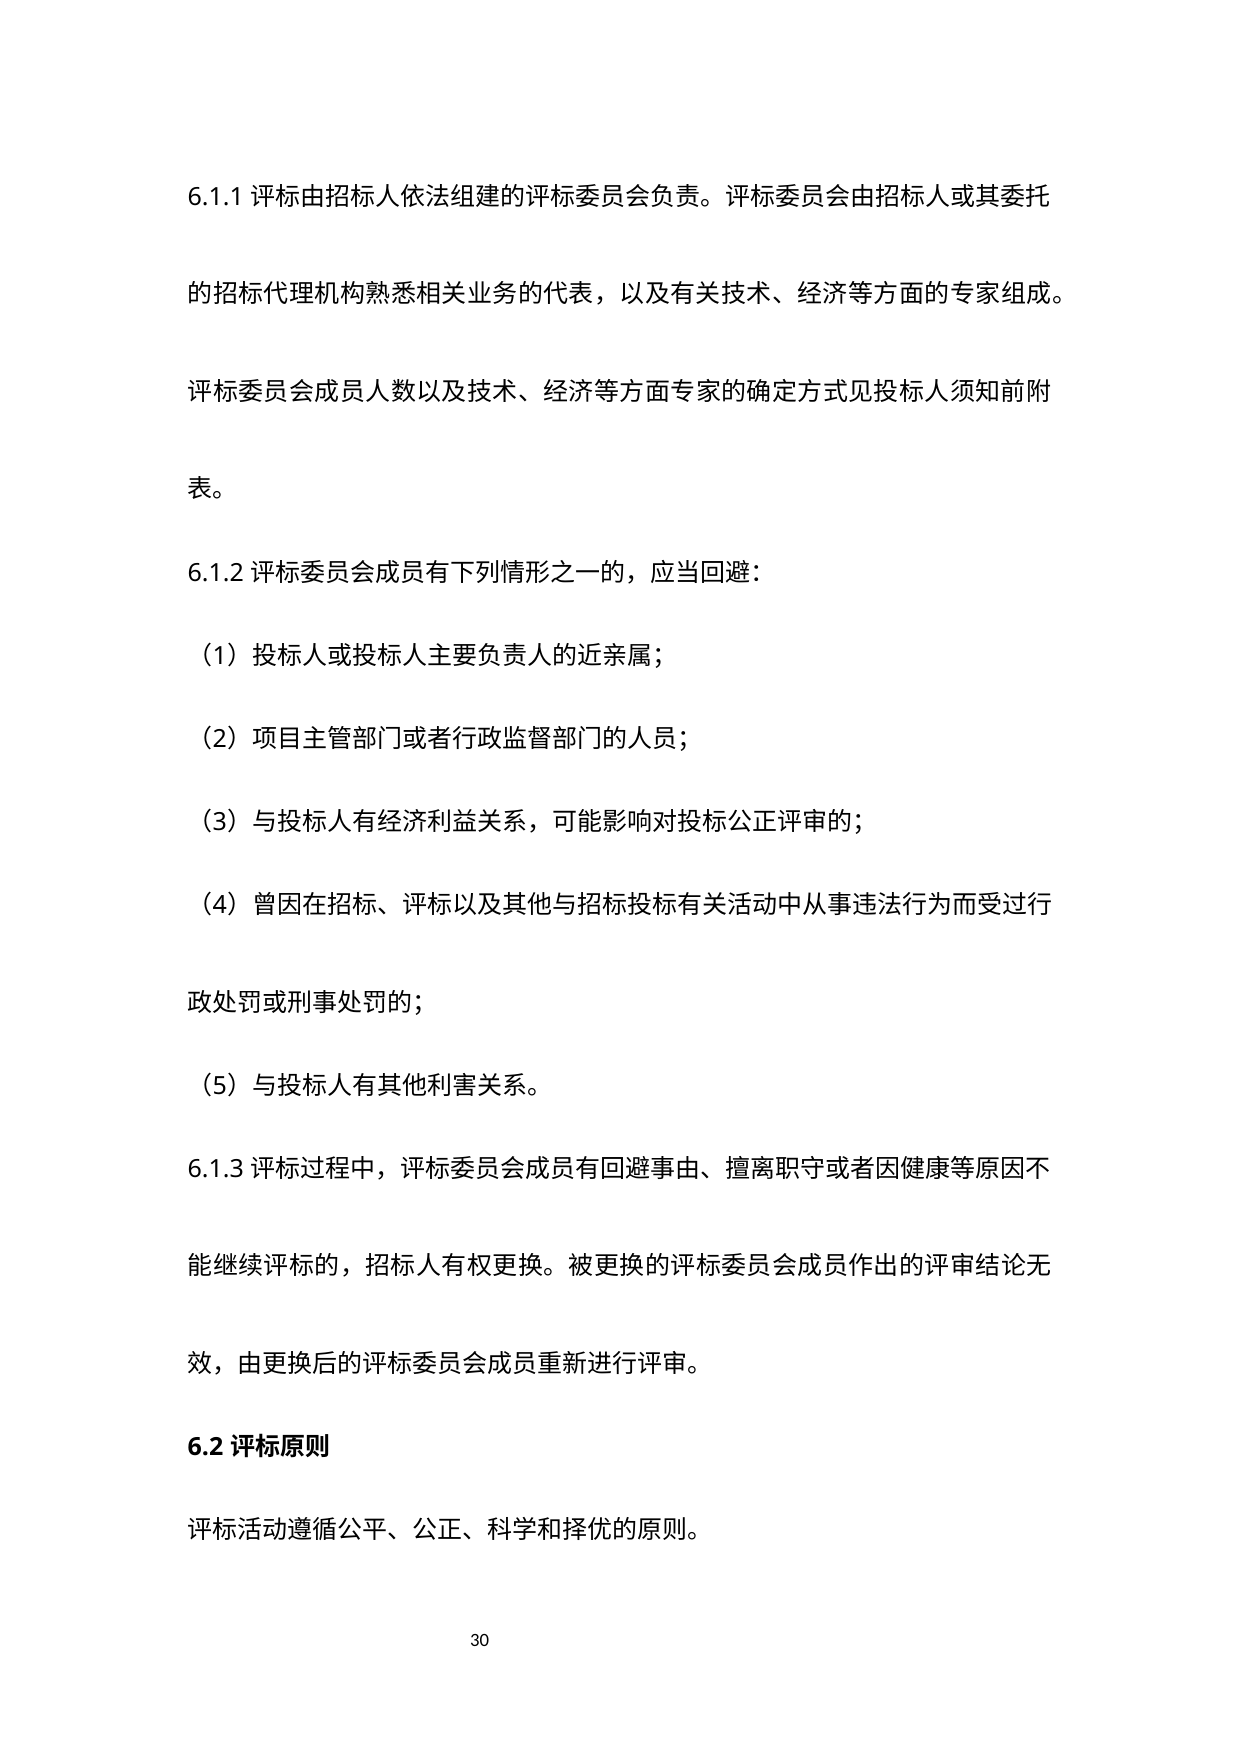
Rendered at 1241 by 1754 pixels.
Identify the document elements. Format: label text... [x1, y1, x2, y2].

text 评标活动遵循公平、公正、科学和择优的原则。 [187, 1495, 1053, 1560]
text （5）与投标人有其他利害关系。 [187, 1051, 1053, 1116]
text （3）与投标人有经济利益关系，可能影响对投标公正评审的； [187, 787, 1053, 852]
text （2）项目主管部门或者行政监督部门的人员； [187, 704, 1053, 769]
text （4）曾因在招标、评标以及其他与招标投标有关活动中从事违法行为而受过行政处罚或刑事处罚的； [187, 870, 1053, 1033]
text （1）投标人或投标人主要负责人的近亲属； [187, 621, 1053, 686]
text 6.1.3 评标过程中，评标委员会成员有回避事由、擅离职守或者因健康等原因不能继续评标的，招标人有权更换。被更换的评标委员会成员作出的评审结论无效，由更换后的评标委员会成员重新进行评审。 [187, 1134, 1053, 1394]
text 6.2 评标原则 [187, 1412, 1053, 1477]
text 6.1.2 评标委员会成员有下列情形之一的，应当回避： [187, 538, 1053, 603]
text 6.1.1 评标由招标人依法组建的评标委员会负责。评标委员会由招标人或其委托的招标代理机构熟悉相关业务的代表，以及有关技术、经济等方面的专家组成。评标委员会成员人数以及技术、经济等方面专家的确定方式见投标人须知前附表。 [187, 162, 1053, 519]
